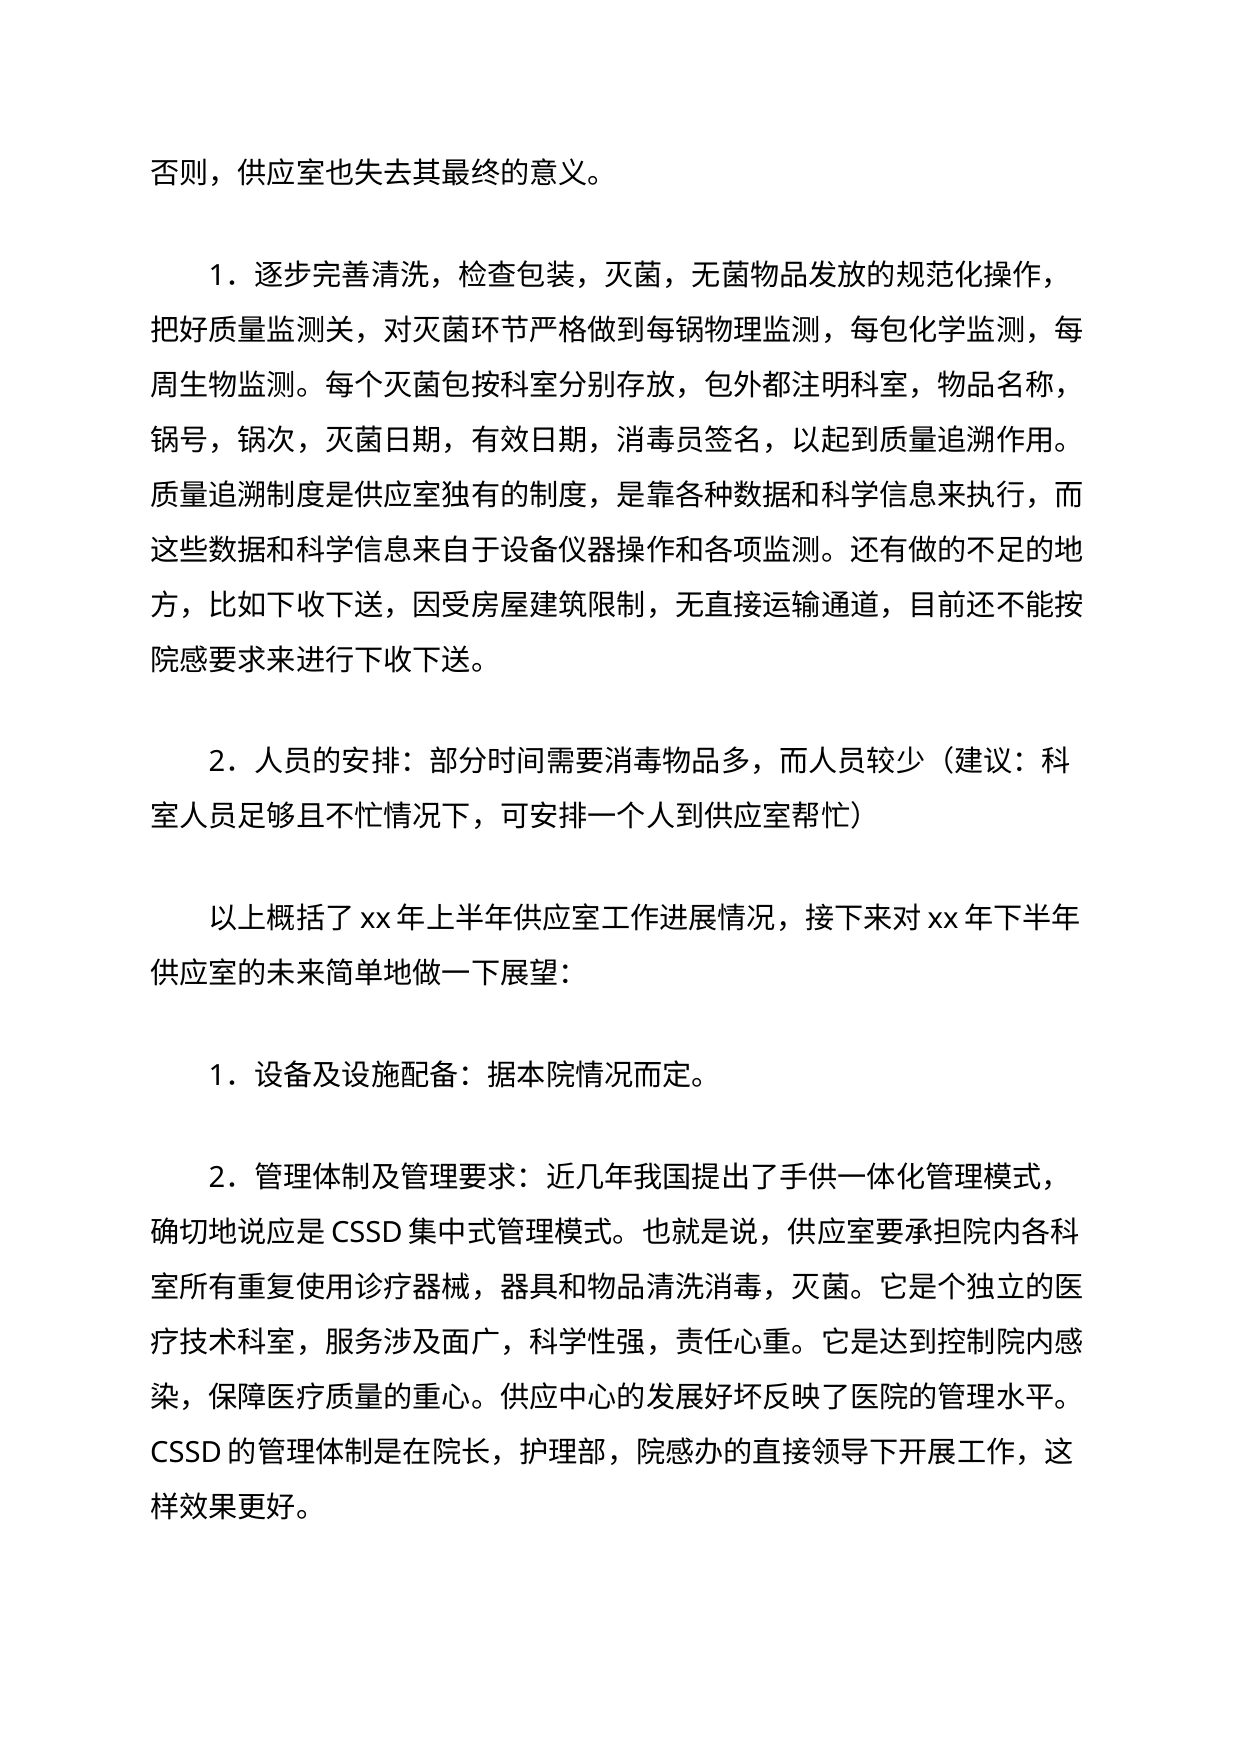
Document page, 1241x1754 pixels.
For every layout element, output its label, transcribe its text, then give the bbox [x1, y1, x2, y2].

text 以上概括了xx年上半年供应室工作进展情况，接下来对xx年下半年供应室的未来简单地做一下展望： [150, 895, 1090, 992]
text 1．设备及设施配备：据本院情况而定。 [150, 1051, 1090, 1094]
text 1．逐步完善清洗，检查包装，灭菌，无菌物品发放的规范化操作，把好质量监测关，对灭菌环节严格做到每锅物理监测，每包化学监测，每周生物监测。每个灭菌包按科室分别存放，包外都注明科室，物品名称，锅号，锅次，灭菌日期，有效日期，消毒员签名，以起到质量追溯作用。质量追溯制度是供应室独有的制度，是靠各种数据和科学信息来执行，而这些数据和科学信息来自于设备仪器操作和各项监测。还有做的不足的地方，比如下收下送，因受房屋建筑限制，无直接运输通道，目前还不能按院感要求来进行下收下送。 [150, 252, 1090, 678]
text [150, 150, 1090, 192]
text 2．人员的安排：部分时间需要消毒物品多，而人员较少（建议：科室人员足够且不忙情况下，可安排一个人到供应室帮忙） [150, 738, 1090, 835]
text 2．管理体制及管理要求：近几年我国提出了手供一体化管理模式，确切地说应是CSSD集中式管理模式。也就是说，供应室要承担院内各科室所有重复使用诊疗器械，器具和物品清洗消毒，灭菌。它是个独立的医疗技术科室，服务涉及面广，科学性强，责任心重。它是达到控制院内感染，保障医疗质量的重心。供应中心的发展好坏反映了医院的管理水平。CSSD的管理体制是在院长，护理部，院感办的直接领导下开展工作，这样效果更好。 [150, 1153, 1090, 1525]
